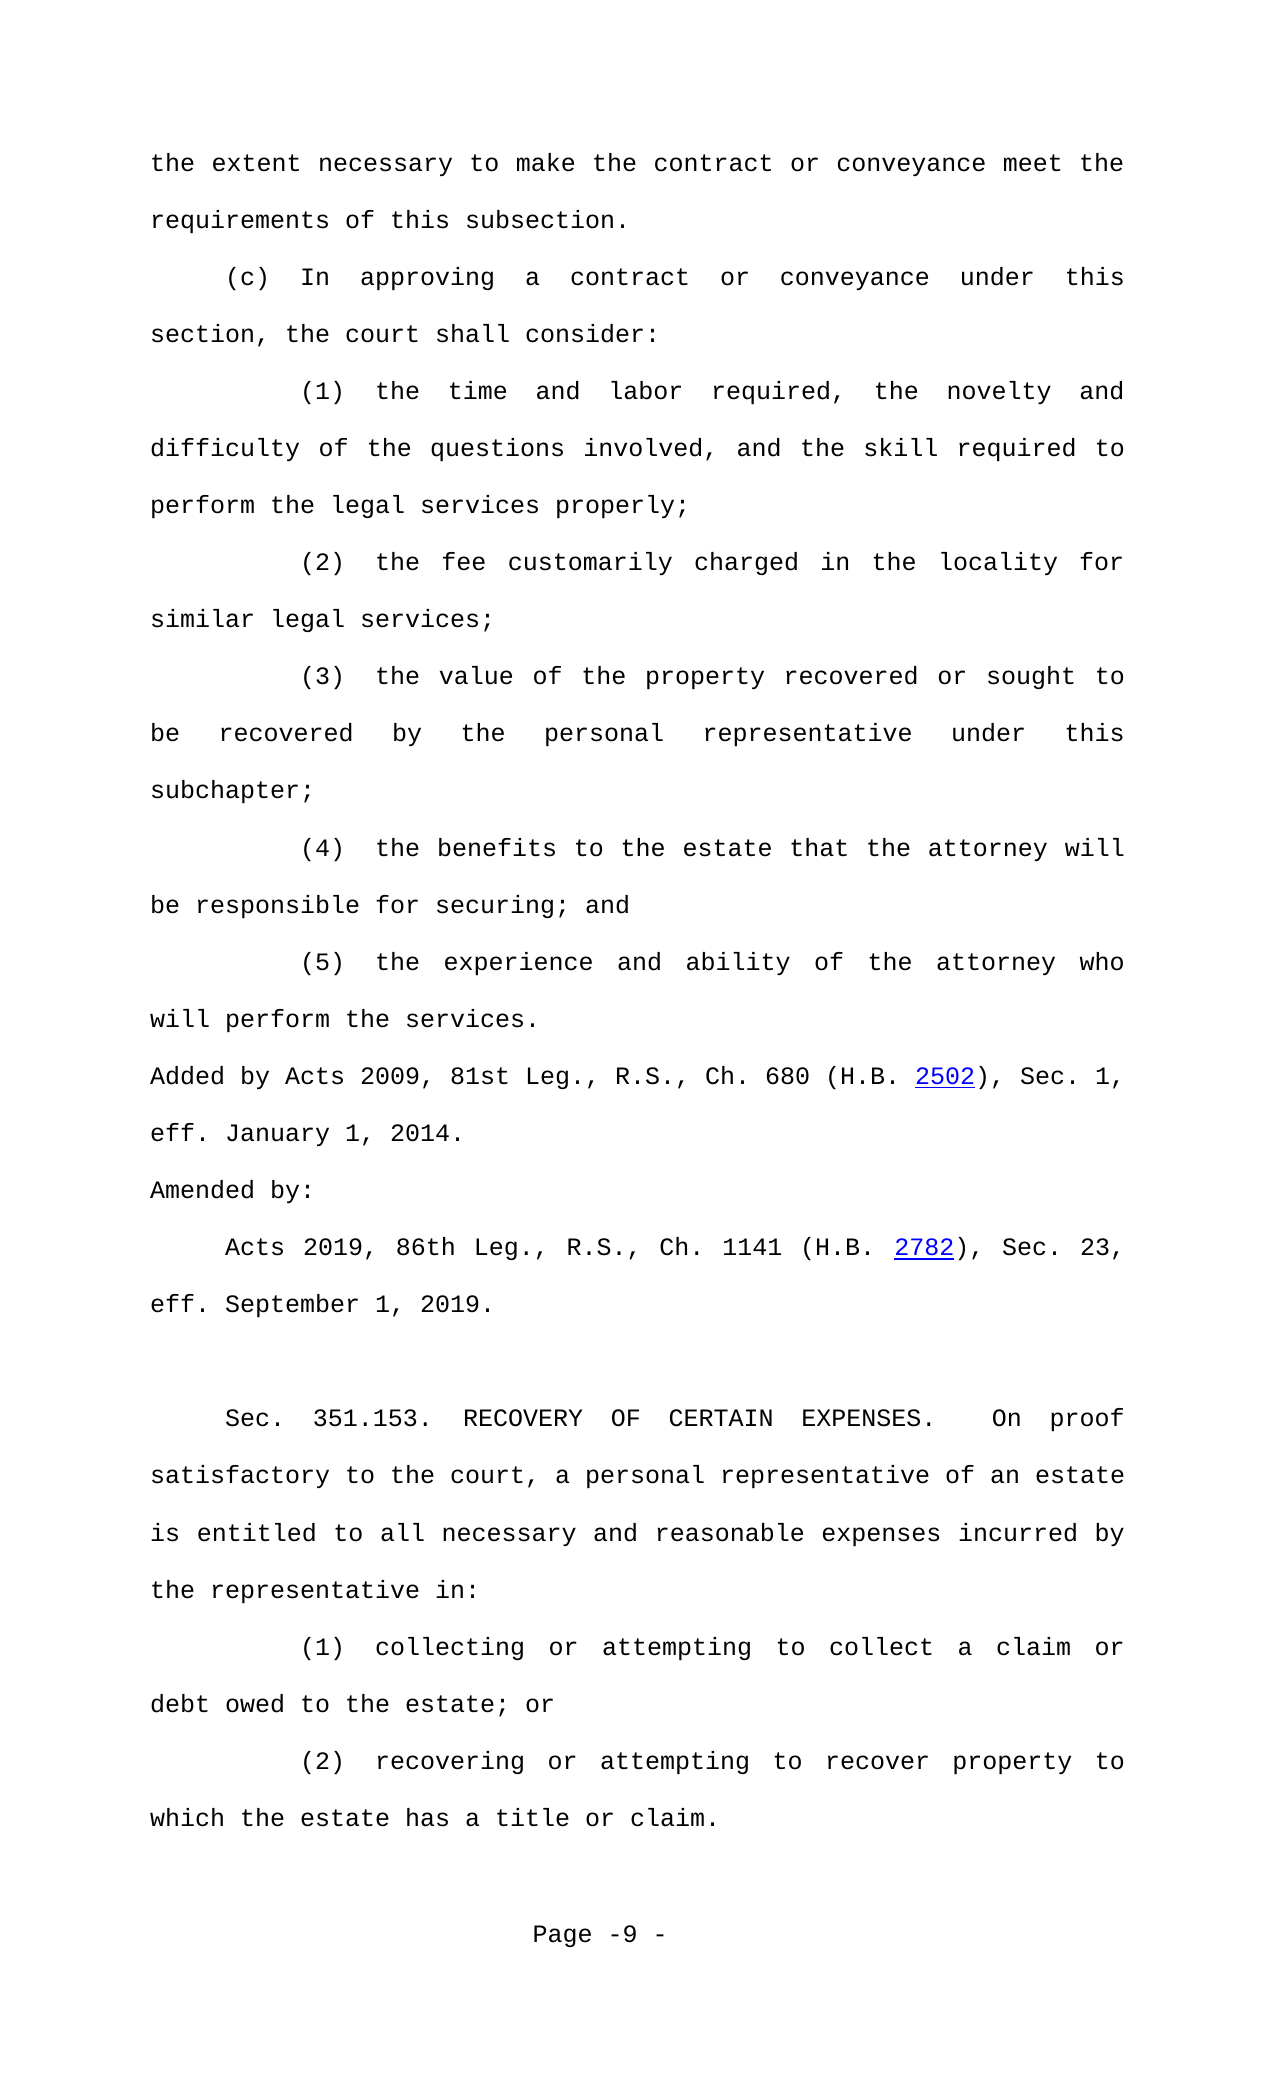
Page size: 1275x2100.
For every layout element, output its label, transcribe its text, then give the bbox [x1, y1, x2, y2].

text (1) the time and labor required, the novelty and difficulty of the questions involved, and the skill required to perform the legal services properly; [150, 378, 1125, 521]
text Amended by: [150, 1177, 1125, 1206]
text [150, 150, 1125, 236]
text (c) In approving a contract or conveyance under this section, the court shall consider: [150, 264, 1125, 350]
text (5) the experience and ability of the attorney who will perform the services. [150, 949, 1125, 1035]
text (2) recovering or attempting to recover property to which the estate has a title or claim. [150, 1748, 1125, 1834]
text Acts 2019, 86th Leg., R.S., Ch. 1141 (H.B. 2782), Sec. 23, eff. September 1, 2019. [150, 1234, 1125, 1320]
text Sec. 351.153. RECOVERY OF CERTAIN EXPENSES. On proof satisfactory to the court, a personal representative of an estate is entitled to all necessary and reasonable expenses incurred by the representative in: [150, 1406, 1125, 1606]
text (1) collecting or attempting to collect a claim or debt owed to the estate; or [150, 1634, 1125, 1720]
text (3) the value of the property recovered or sought to be recovered by the personal representative under this subchapter; [150, 664, 1125, 806]
text (2) the fee customarily charged in the locality for similar legal services; [150, 549, 1125, 635]
text (4) the benefits to the estate that the attorney will be responsible for securing; and [150, 835, 1125, 921]
text Added by Acts 2009, 81st Leg., R.S., Ch. 680 (H.B. 2502), Sec. 1, eff. January 1, 2014. [150, 1063, 1125, 1149]
